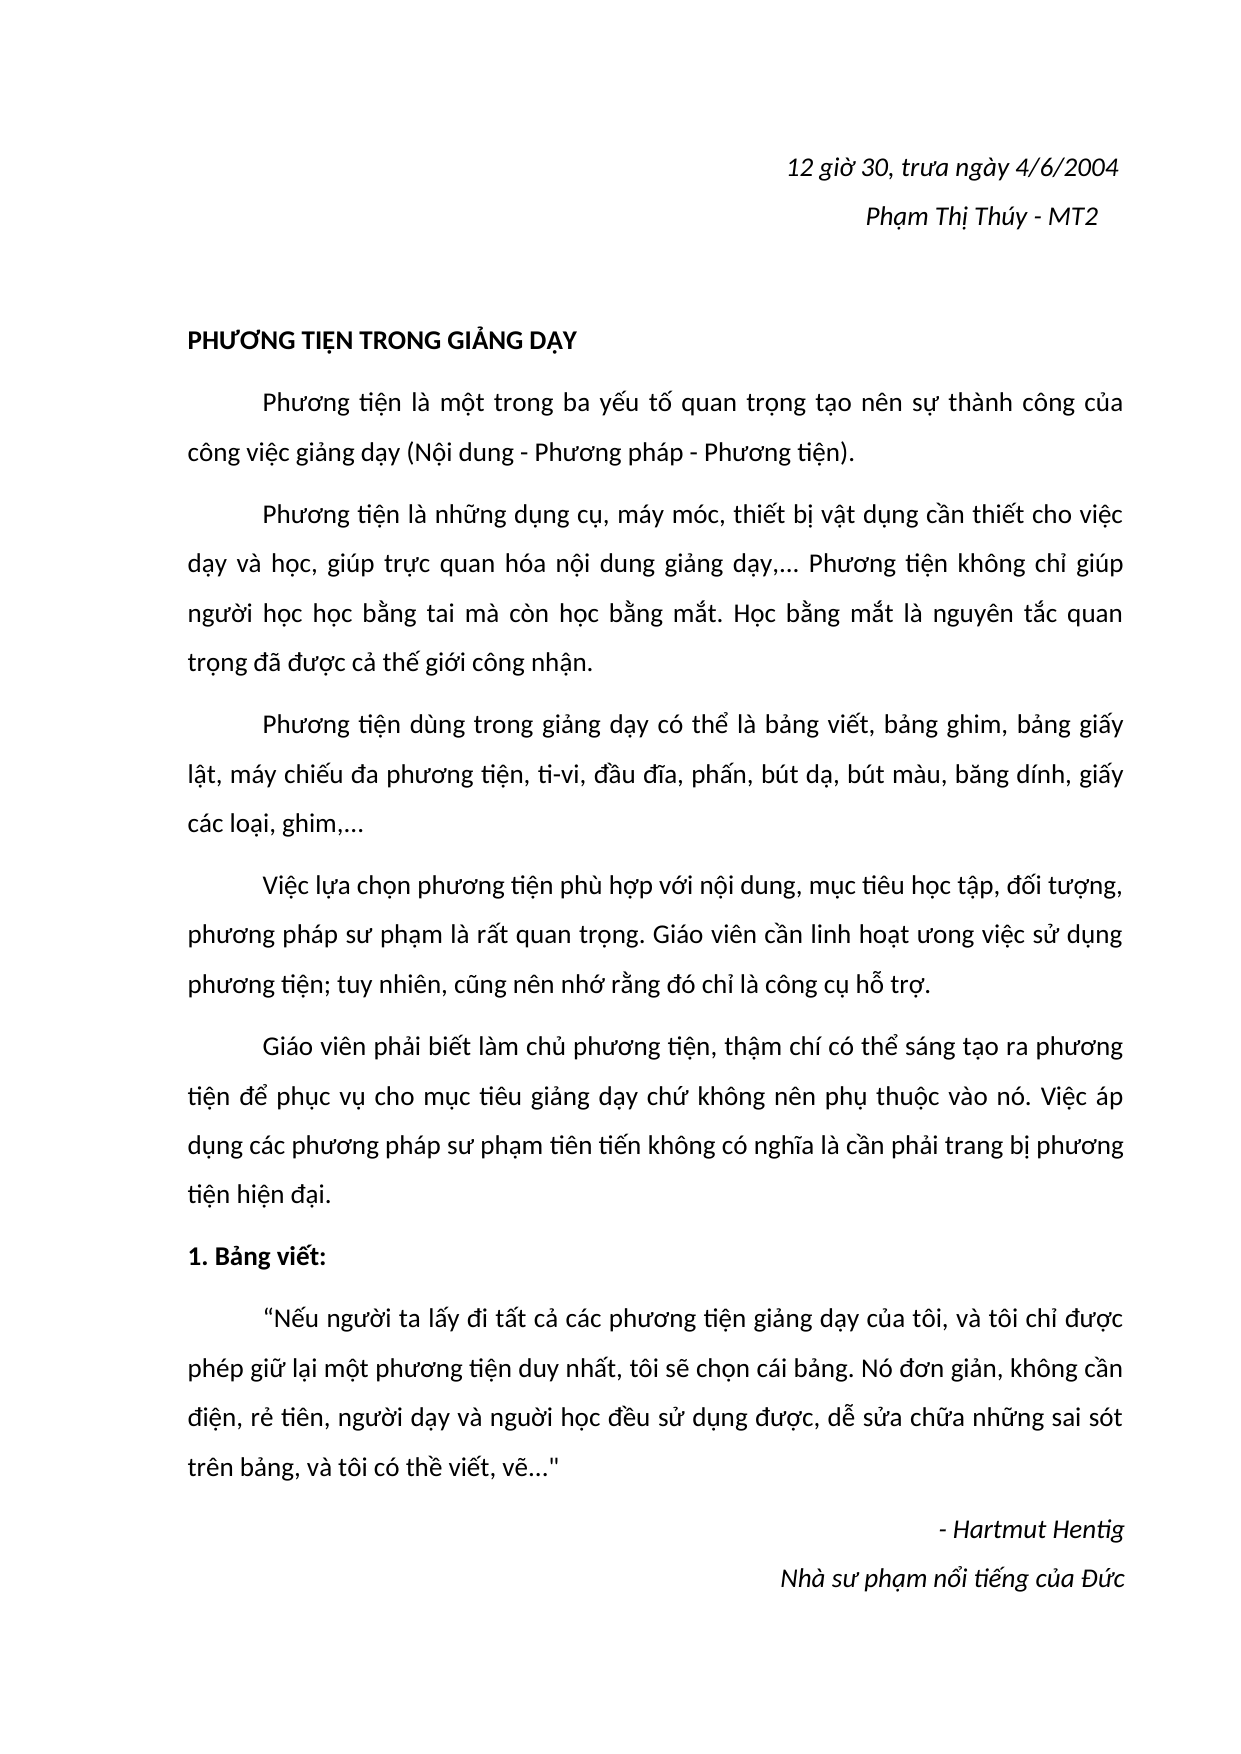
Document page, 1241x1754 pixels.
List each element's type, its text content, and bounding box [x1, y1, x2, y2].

text “Nếu người ta lấy đi tất cả các phương tiện giảng dạy của tôi, và tôi chỉ được phép giữ lại một phương tiện duy nhất, tôi sẽ chọn cái bảng. Nó đơn giản, không cần điện, rẻ tiên, người dạy và nguời học đều sử dụng được, dễ sửa chữa những sai sót trên bảng, và tôi có thề viết, vẽ..." [187, 1302, 1125, 1483]
text Phương tiện dùng trong giảng dạy có thể là bảng viết, bảng ghim, bảng giấy lật, máy chiếu đa phương tiện, ti-vi, đầu đĩa, phấn, bút dạ, bút màu, băng dính, giấy các loại, ghim,... [187, 707, 1125, 839]
text PHƯƠNG TIỆN TRONG GIẢNG DẠY [187, 323, 1125, 356]
text Việc lựa chọn phương tiện phù hợp với nội dung, mục tiêu học tập, đối tượng, phương pháp sư phạm là rất quan trọng. Giáo viên cần linh hoạt ưong việc sử dụng phương tiện; tuy nhiên, cũng nên nhớ rằng đó chỉ là công cụ hỗ trợ. [187, 868, 1125, 1000]
text Phương tiện là những dụng cụ, máy móc, thiết bị vật dụng cần thiết cho việc dạy và học, giúp trực quan hóa nội dung giảng dạy,... Phương tiện không chỉ giúp người học học bằng tai mà còn học bằng mắt. Học bằng mắt là nguyên tắc quan trọng đã được cả thế giới công nhận. [187, 497, 1125, 678]
text - Hartmut Hentig Nhà sư phạm nổi tiếng của Đức [187, 1512, 1125, 1594]
text 12 giờ 30, trưa ngày 4/6/2004 Phạm Thị Thúy - MT2 [187, 150, 1125, 232]
text Giáo viên phải biết làm chủ phương tiện, thậm chí có thể sáng tạo ra phương tiện để phục vụ cho mục tiêu giảng dạy chứ không nên phụ thuộc vào nó. Việc áp dụng các phương pháp sư phạm tiên tiến không có nghĩa là cần phải trang bị phương tiện hiện đại. [187, 1029, 1125, 1211]
text 1. Bảng viết: [187, 1239, 1125, 1273]
text Phương tiện là một trong ba yếu tố quan trọng tạo nên sự thành công của công việc giảng dạy (Nội dung - Phương pháp - Phương tiện). [187, 385, 1125, 468]
